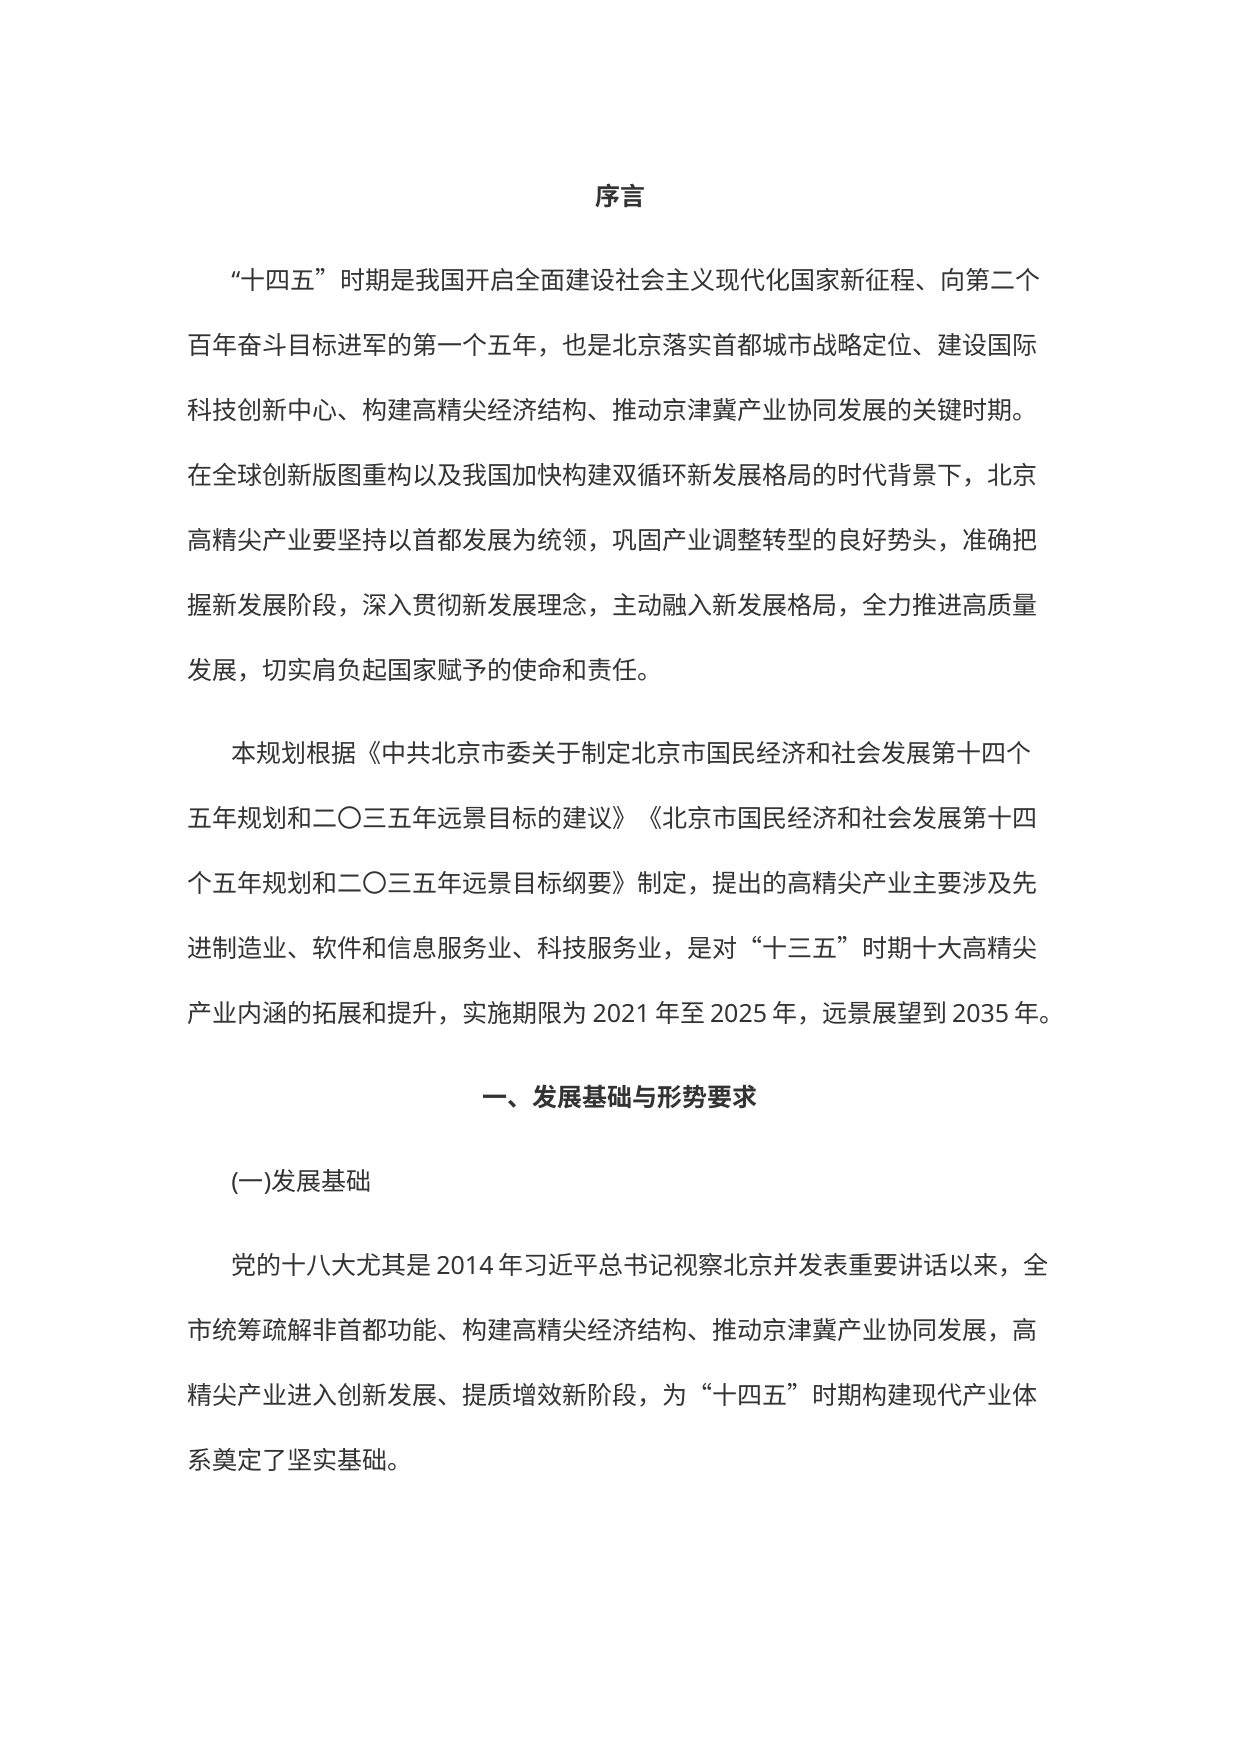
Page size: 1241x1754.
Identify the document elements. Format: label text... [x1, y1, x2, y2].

text 本规划根据《中共北京市委关于制定北京市国民经济和社会发展第十四个五年规划和二〇三五年远景目标的建议》《北京市国民经济和社会发展第十四个五年规划和二〇三五年远景目标纲要》制定，提出的高精尖产业主要涉及先进制造业、软件和信息服务业、科技服务业，是对“十三五”时期十大高精尖产业内涵的拓展和提升，实施期限为2021年至2025年，远景展望到2035年。 [187, 719, 1053, 1044]
text (一)发展基础 [187, 1147, 1053, 1212]
text 序言 [187, 162, 1053, 227]
text 一、发展基础与形势要求 [187, 1063, 1053, 1128]
text 党的十八大尤其是2014年习近平总书记视察北京并发表重要讲话以来，全市统筹疏解非首都功能、构建高精尖经济结构、推动京津冀产业协同发展，高精尖产业进入创新发展、提质增效新阶段，为“十四五”时期构建现代产业体系奠定了坚实基础。 [187, 1231, 1053, 1491]
text “十四五”时期是我国开启全面建设社会主义现代化国家新征程、向第二个百年奋斗目标进军的第一个五年，也是北京落实首都城市战略定位、建设国际科技创新中心、构建高精尖经济结构、推动京津冀产业协同发展的关键时期。在全球创新版图重构以及我国加快构建双循环新发展格局的时代背景下，北京高精尖产业要坚持以首都发展为统领，巩固产业调整转型的良好势头，准确把握新发展阶段，深入贯彻新发展理念，主动融入新发展格局，全力推进高质量发展，切实肩负起国家赋予的使命和责任。 [187, 246, 1053, 701]
